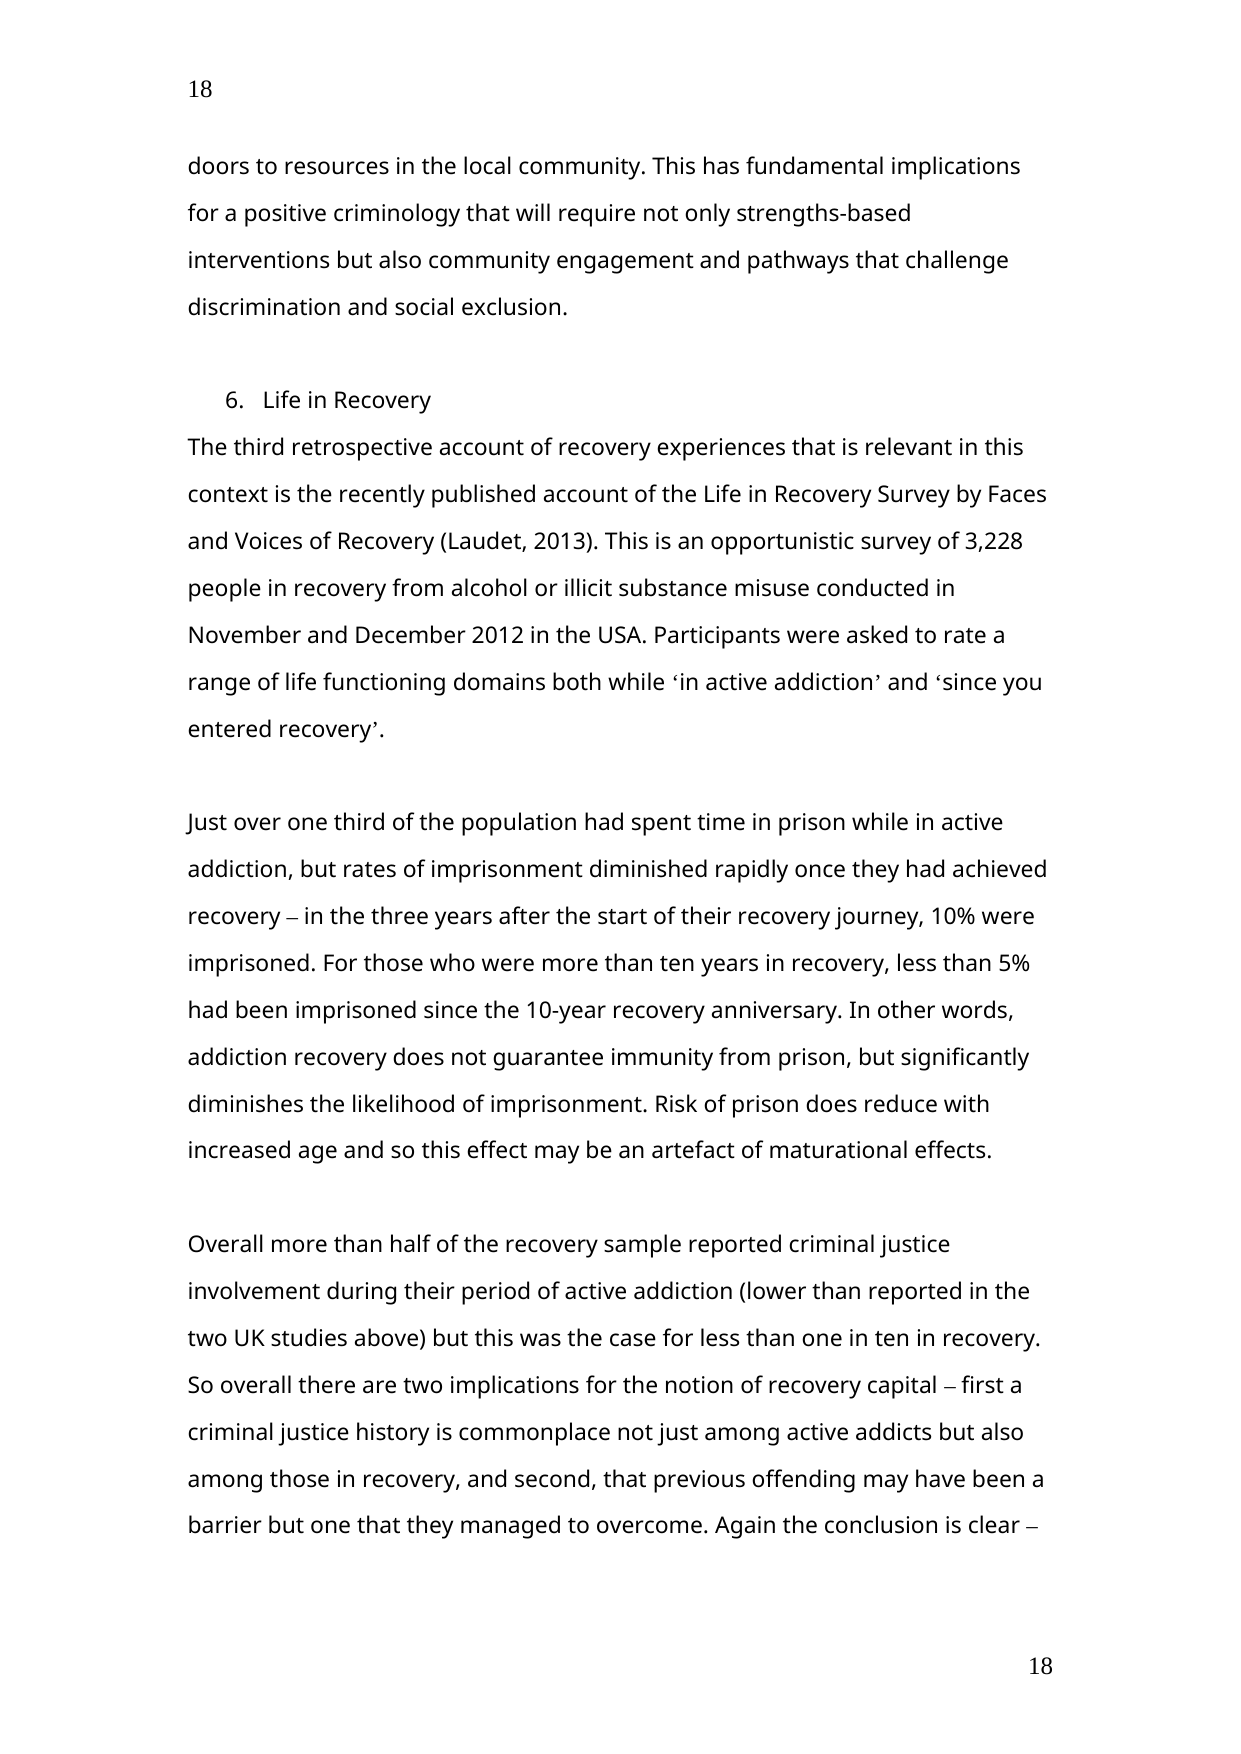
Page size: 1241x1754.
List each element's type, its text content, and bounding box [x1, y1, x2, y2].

list Life in Recovery [225, 384, 1053, 416]
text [187, 150, 1053, 322]
text Just over one third of the population had spent time in prison while in active addiction, but rates of imprisonment diminished rapidly once they had achieved recovery – in the three years after the start of their recovery journey, 10% were imprisoned. For those who were more than ten years in recovery, less than 5% had been imprisoned since the 10-year recovery anniversary. In other words, addiction recovery does not guarantee immunity from prison, but significantly diminishes the likelihood of imprisonment. Risk of prison does reduce with increased age and so this effect may be an artefact of maturational effects. [187, 806, 1053, 1166]
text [187, 1228, 1053, 1541]
text The third retrospective account of recovery experiences that is relevant in this context is the recently published account of the Life in Recovery Survey by Faces and Voices of Recovery (Laudet, 2013). This is an opportunistic survey of 3,228 people in recovery from alcohol or illicit substance misuse conducted in November and December 2012 in the USA. Participants were asked to rate a range of life functioning domains both while ‘in active addiction’ and ‘since you entered recovery’. [187, 431, 1053, 744]
